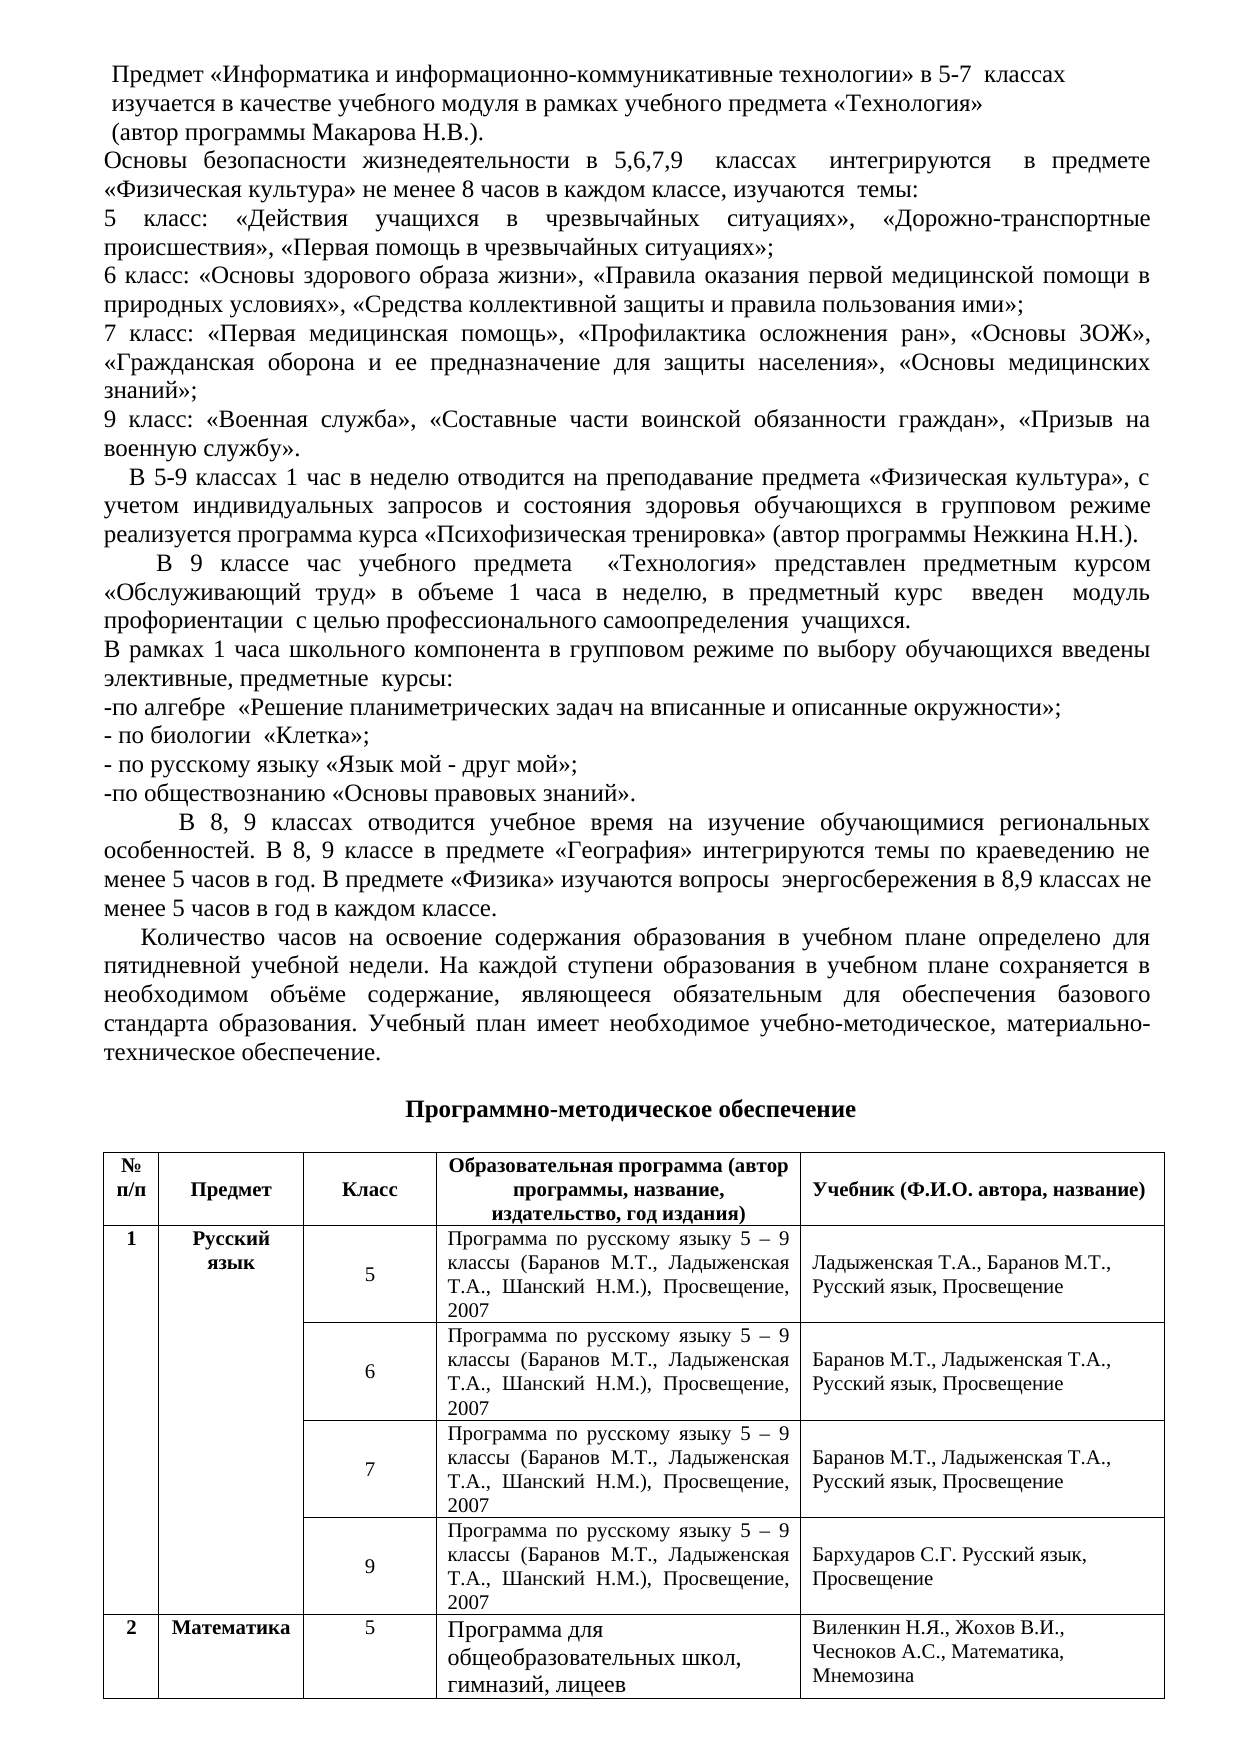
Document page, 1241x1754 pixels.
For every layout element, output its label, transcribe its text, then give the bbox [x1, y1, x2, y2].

text 7 класс: «Первая медицинская помощь», «Профилактика осложнения ран», «Основы ЗОЖ», «Гражданская оборона и ее предназначение для защиты населения», «Основы медицинских знаний»; [103, 318, 1152, 404]
text Количество часов на освоение содержания образования в учебном плане определено для пятидневной учебной недели. На каждой ступени образования в учебном плане сохраняется в необходимом объёме содержание, являющееся обязательным для обеспечения базового стандарта образования. Учебный план имеет необходимое учебно-методическое, материально-техническое обеспечение. [103, 922, 1152, 1065]
text В 8, 9 классах отводится учебное время на изучение обучающимися региональных особенностей. В 8, 9 классе в предмете «География» интегрируются темы по краеведению не менее 5 часов в год. В предмете «Физика» изучаются вопросы энергосбережения в 8,9 классах не менее 5 часов в год в каждом классе. [103, 807, 1152, 922]
table_header Образовательная программа (автор программы, название, издательство, год издания) [437, 1153, 800, 1225]
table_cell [437, 1615, 800, 1698]
table_header № п/п [104, 1153, 158, 1225]
text - по биологии «Клетка»; [103, 720, 1152, 749]
table_header Учебник (Ф.И.О. автора, название) [801, 1153, 1164, 1225]
table_cell 5 [304, 1615, 436, 1698]
table_cell Баранов М.Т., Ладыженская Т.А., Русский язык, Просвещение [801, 1323, 1164, 1419]
text В 9 классе час учебного предмета «Технология» представлен предметным курсом «Обслуживающий труд» в объеме 1 часа в неделю, в предметный курс введен модуль профориентации с целью профессионального самоопределения учащихся. [103, 548, 1152, 634]
text (автор программы Макарова Н.В.). [74, 117, 1152, 145]
table_cell Бархударов С.Г. Русский язык, Просвещение [801, 1518, 1164, 1614]
table_cell 6 [304, 1323, 436, 1419]
table_cell Ладыженская Т.А., Баранов М.Т., Русский язык, Просвещение [801, 1226, 1164, 1322]
table_header Предмет [159, 1153, 303, 1225]
text 5 класс: «Действия учащихся в чрезвычайных ситуациях», «Дорожно-транспортные происшествия», «Первая помощь в чрезвычайных ситуациях»; [103, 203, 1152, 260]
table_cell Математика [159, 1615, 303, 1698]
text 9 класс: «Военная служба», «Составные части воинской обязанности граждан», «Призыв на военную службу». [103, 404, 1152, 462]
table_cell Баранов М.Т., Ладыженская Т.А., Русский язык, Просвещение [801, 1421, 1164, 1517]
table_cell Программа по русскому языку 5 – 9 классы (Баранов М.Т., Ладыженская Т.А., Шанский Н.М.), Просвещение, 2007 [437, 1421, 800, 1517]
text изучается в качестве учебного модуля в рамках учебного предмета «Технология» [74, 88, 1152, 117]
table_cell 1 [104, 1226, 158, 1614]
text - по русскому языку «Язык мой - друг мой»; [103, 749, 1152, 778]
table_cell 9 [304, 1518, 436, 1614]
text Предмет «Информатика и информационно-коммуникативные технологии» в 5-7 классах [74, 59, 1152, 88]
text В 5-9 классах 1 час в неделю отводится на преподавание предмета «Физическая культура», с учетом индивидуальных запросов и состояния здоровья обучающихся в групповом режиме реализуется программа курса «Психофизическая тренировка» (автор программы Нежкина Н.Н.). [103, 462, 1152, 548]
table_cell Программа по русскому языку 5 – 9 классы (Баранов М.Т., Ладыженская Т.А., Шанский Н.М.), Просвещение, 2007 [437, 1518, 800, 1614]
table_cell Программа по русскому языку 5 – 9 классы (Баранов М.Т., Ладыженская Т.А., Шанский Н.М.), Просвещение, 2007 [437, 1226, 800, 1322]
text Основы безопасности жизнедеятельности в 5,6,7,9 классах интегрируются в предмете «Физическая культура» не менее 8 часов в каждом классе, изучаются темы: [103, 145, 1152, 203]
text В рамках 1 часа школьного компонента в групповом режиме по выбору обучающихся введены элективные, предметные курсы: [103, 634, 1152, 692]
table_cell 7 [304, 1421, 436, 1517]
text Программно-методическое обеспечение [103, 1094, 1152, 1123]
table_cell Программа по русскому языку 5 – 9 классы (Баранов М.Т., Ладыженская Т.А., Шанский Н.М.), Просвещение, 2007 [437, 1323, 800, 1419]
table_cell 5 [304, 1226, 436, 1322]
text -по обществознанию «Основы правовых знаний». [103, 778, 1152, 807]
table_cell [801, 1615, 1164, 1698]
table_header Класс [304, 1153, 436, 1225]
table_cell 2 [104, 1615, 158, 1698]
text -по алгебре «Решение планиметрических задач на вписанные и описанные окружности»; [103, 692, 1152, 720]
table_cell Русский язык [159, 1226, 303, 1614]
text 6 класс: «Основы здорового образа жизни», «Правила оказания первой медицинской помощи в природных условиях», «Средства коллективной защиты и правила пользования ими»; [103, 260, 1152, 318]
